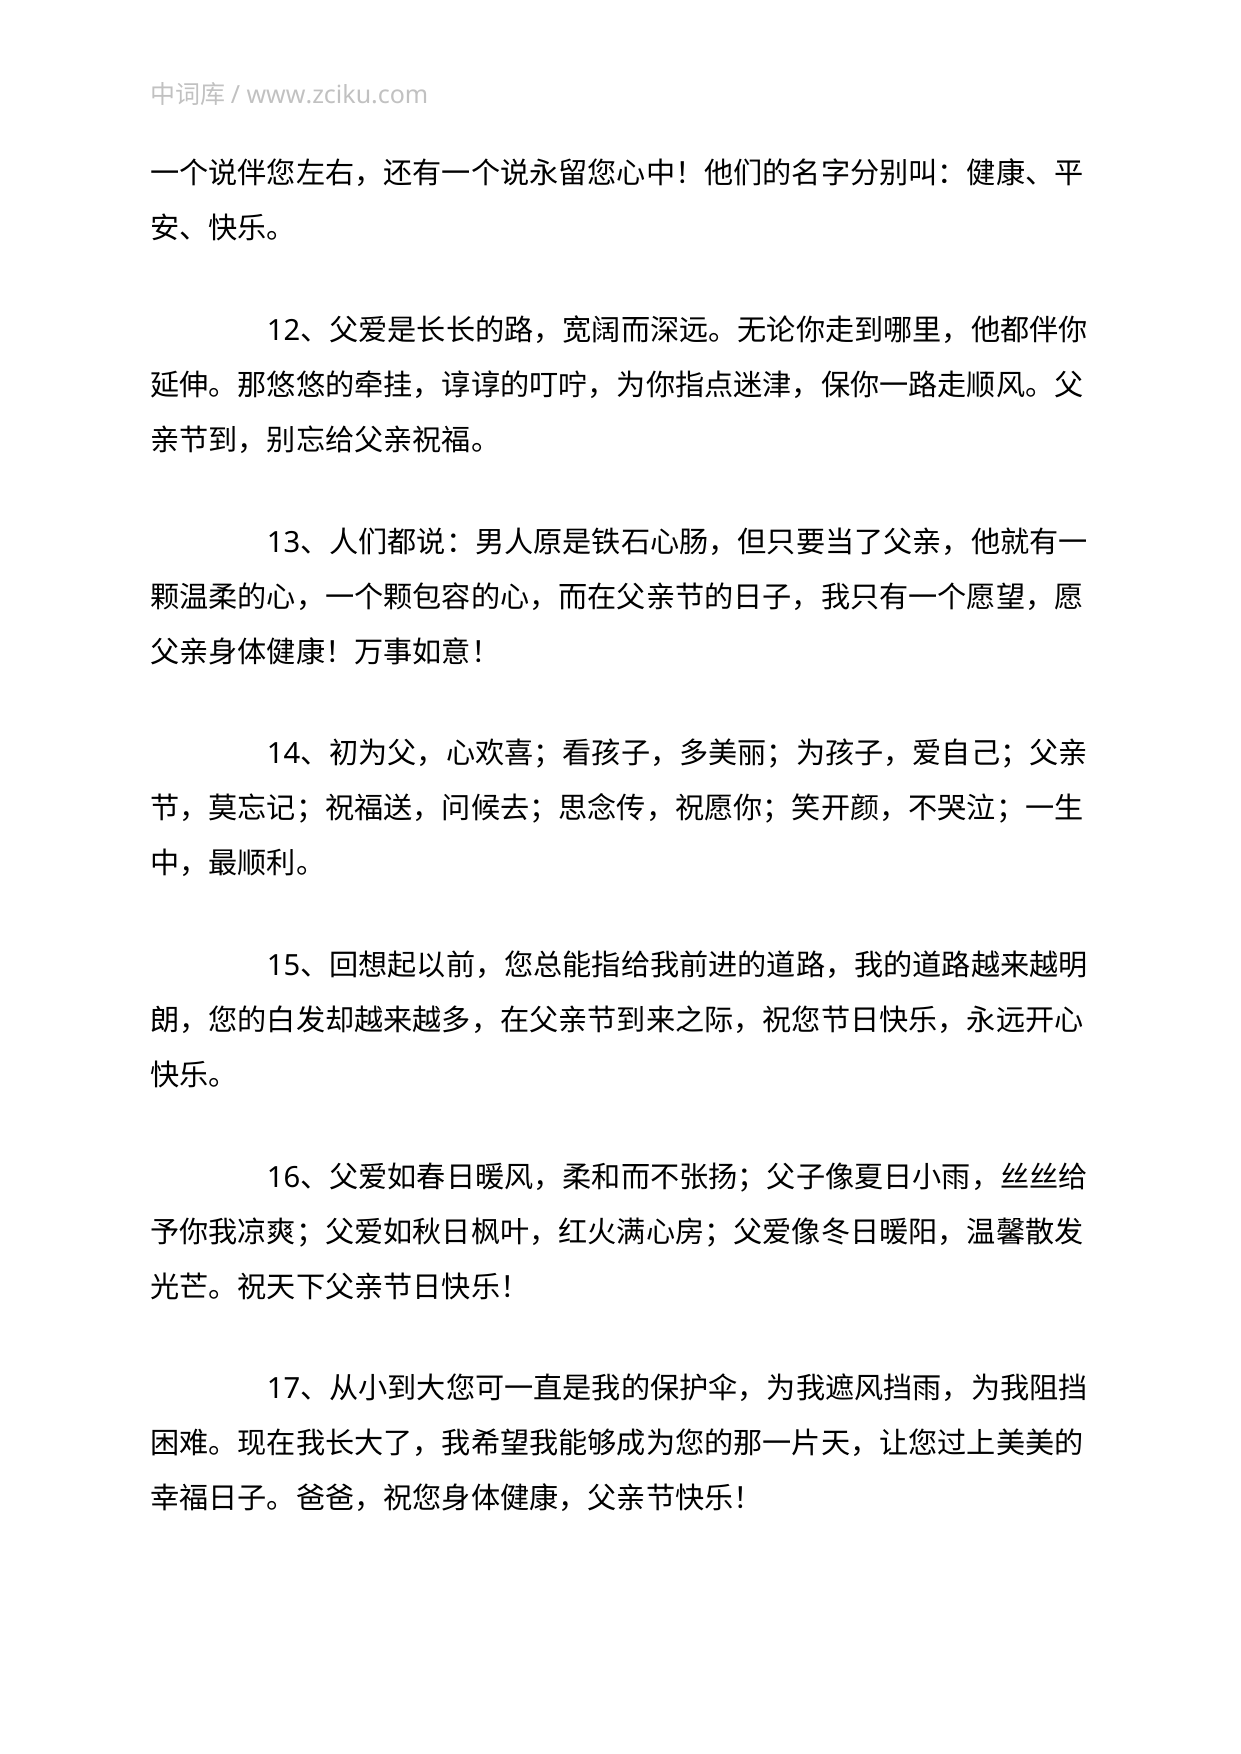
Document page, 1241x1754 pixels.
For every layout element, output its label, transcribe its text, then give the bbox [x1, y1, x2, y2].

text 15、回想起以前，您总能指给我前进的道路，我的道路越来越明朗，您的白发却越来越多，在父亲节到来之际，祝您节日快乐，永远开心快乐。 [150, 942, 1090, 1094]
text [150, 150, 1090, 247]
text 17、从小到大您可一直是我的保护伞，为我遮风挡雨，为我阻挡困难。现在我长大了，我希望我能够成为您的那一片天，让您过上美美的幸福日子。爸爸，祝您身体健康，父亲节快乐！ [150, 1365, 1090, 1517]
text 12、父爱是长长的路，宽阔而深远。无论你走到哪里，他都伴你延伸。那悠悠的牵挂，谆谆的叮咛，为你指点迷津，保你一路走顺风。父亲节到，别忘给父亲祝福。 [150, 307, 1090, 459]
text 13、人们都说：男人原是铁石心肠，但只要当了父亲，他就有一颗温柔的心，一个颗包容的心，而在父亲节的日子，我只有一个愿望，愿父亲身体健康！万事如意！ [150, 518, 1090, 671]
text 14、初为父，心欢喜；看孩子，多美丽；为孩子，爱自己；父亲节，莫忘记；祝福送，问候去；思念传，祝愿你；笑开颜，不哭泣；一生中，最顺利。 [150, 730, 1090, 882]
text 16、父爱如春日暖风，柔和而不张扬；父子像夏日小雨，丝丝给予你我凉爽；父爱如秋日枫叶，红火满心房；父爱像冬日暖阳，温馨散发光芒。祝天下父亲节日快乐！ [150, 1153, 1090, 1306]
